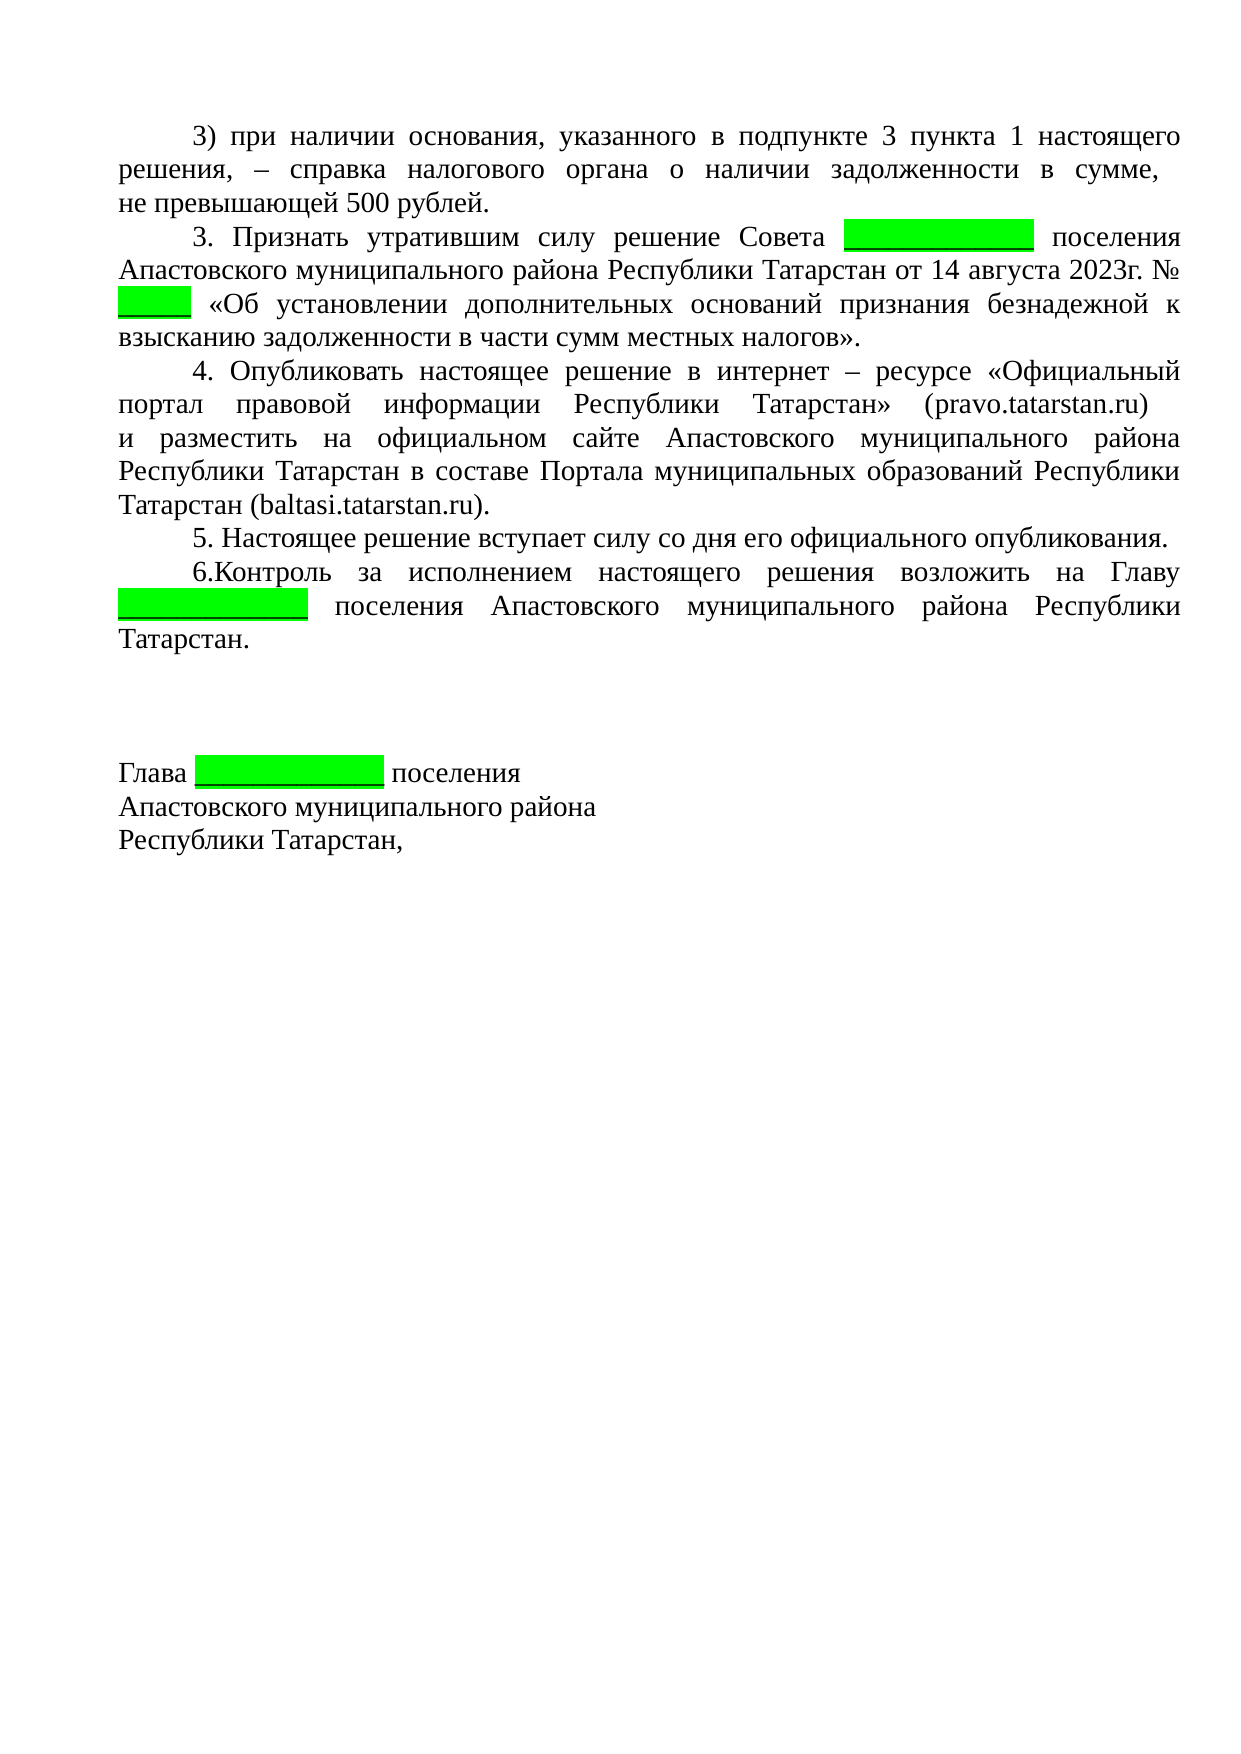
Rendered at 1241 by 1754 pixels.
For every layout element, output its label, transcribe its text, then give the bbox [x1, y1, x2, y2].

text Республики Татарстан, [118, 822, 1181, 856]
text Глава _____________ поселения [118, 755, 195, 789]
text 4. Опубликовать настоящее решение в интернет – ресурсе «Официальный портал правовой информации Республики Татарстан» (pravo.tatarstan.ru) и разместить на официальном сайте Апастовского муниципального района Республики Татарстан в составе Портала муниципальных образований Республики Татарстан (baltasi.tatarstan.ru). [118, 353, 1181, 521]
text 5. Настоящее решение вступает силу со дня его официального опубликования. [118, 521, 1181, 554]
text 3. Признать утратившим силу решение Совета _____________ поселения Апастовского муниципального района Республики Татарстан от 14 августа 2023г. № _____ «Об установлении дополнительных оснований признания безнадежной к взысканию задолженности в части сумм местных налогов». [118, 219, 1181, 353]
text Глава _____________ поселения [384, 755, 1181, 789]
text 3) при наличии основания, указанного в подпункте 3 пункта 1 настоящего решения, – справка налогового органа о наличии задолженности в сумме, не превышающей 500 рублей. [118, 118, 1181, 219]
text 6.Контроль за исполнением настоящего решения возложить на Главу _____________ поселения Апастовского муниципального района Республики Татарстан. [118, 554, 1181, 655]
text Апастовского муниципального района [118, 789, 1181, 822]
